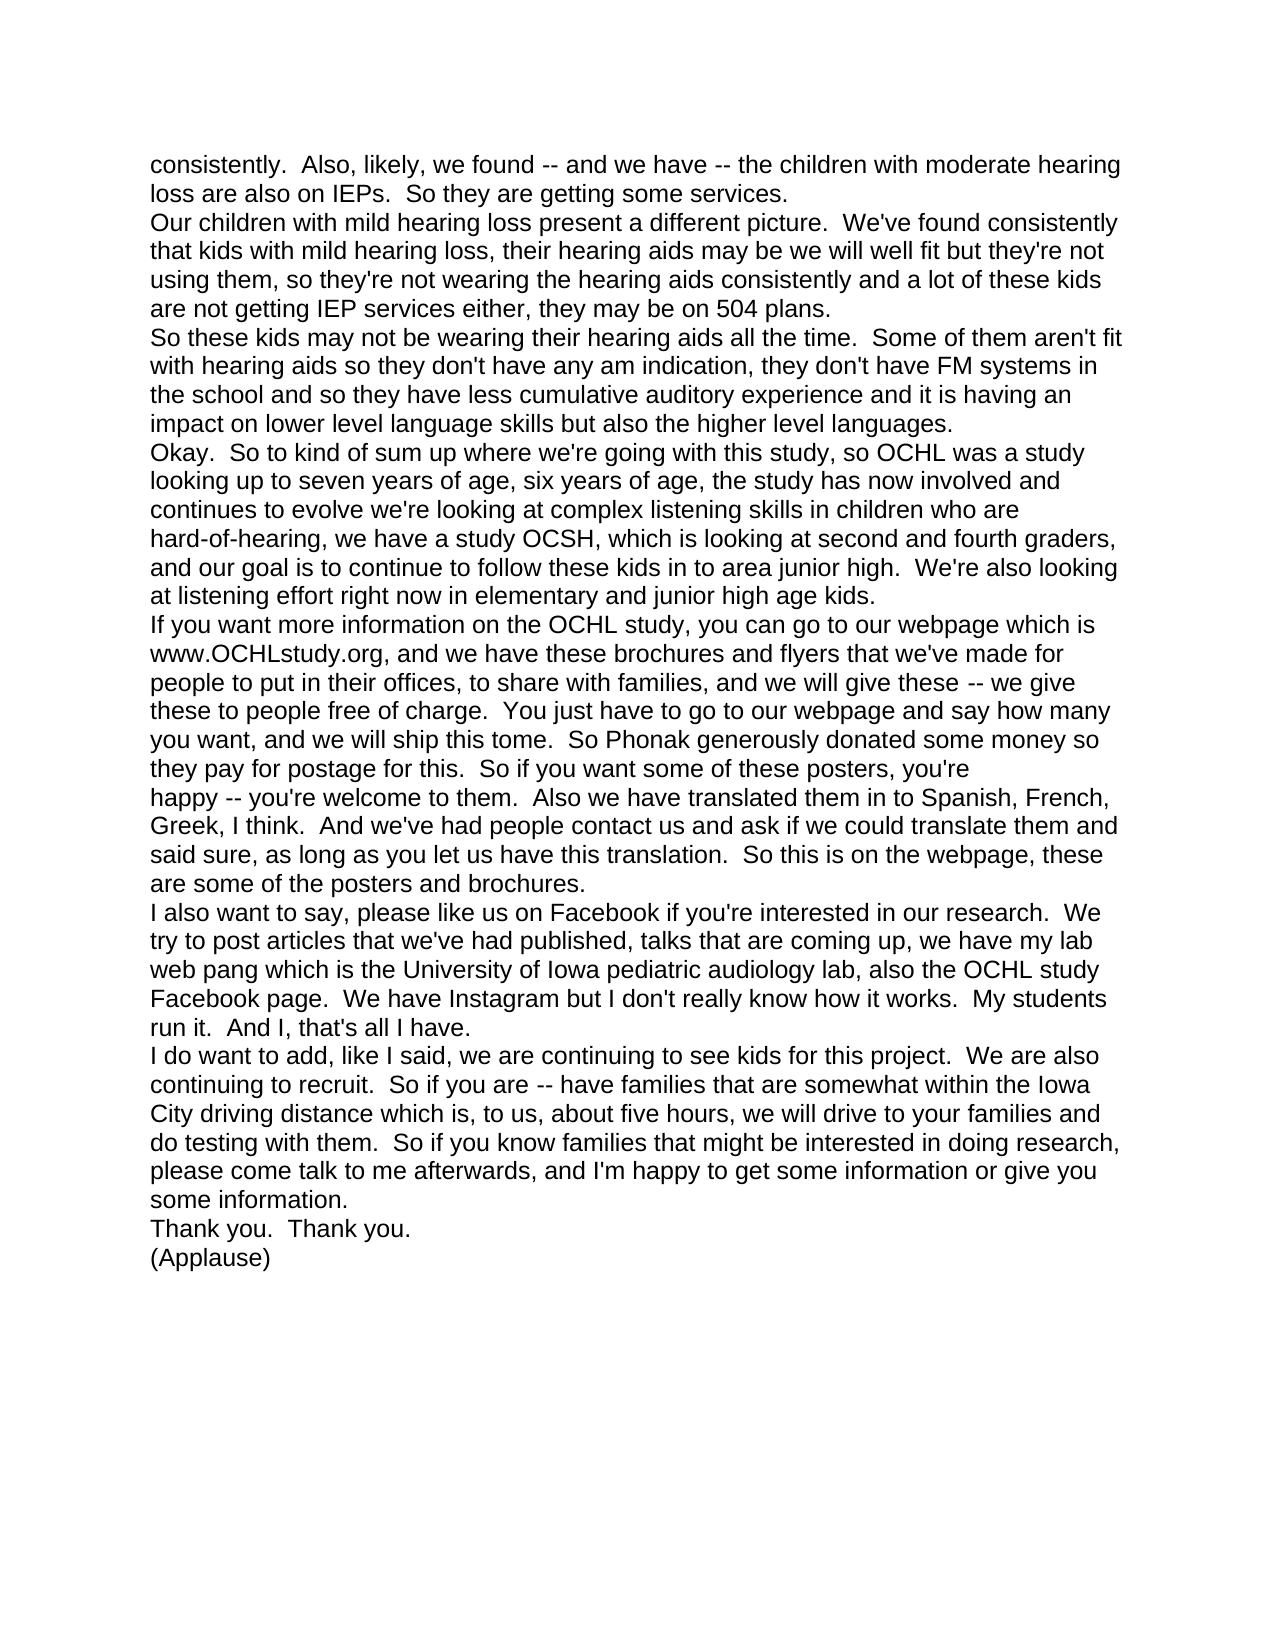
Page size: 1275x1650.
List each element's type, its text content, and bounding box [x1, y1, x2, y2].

text So these kids may not be wearing their hearing aids all the time. Some of them aren't fit with hearing aids so they don't have any am indication, they don't have FM systems in the school and so they have less cumulative auditory experience and it is having an impact on lower level language skills but also the higher level languages. [150, 322, 1125, 437]
text (Applause) [150, 1242, 1125, 1271]
text Okay. So to kind of sum up where we're going with this study, so OCHL was a study looking up to seven years of age, six years of age, the study has now involved and continues to evolve we're looking at complex listening skills in children who are hard-of-hearing, we have a study OCSH, which is looking at second and fourth graders, and our goal is to continue to follow these kids in to area junior high. We're also looking at listening effort right now in elementary and junior high age kids. [150, 437, 1125, 610]
text I do want to add, like I said, we are continuing to see kids for this project. We are also continuing to recruit. So if you are -- have families that are somewhat within the Iowa City driving distance which is, to us, about five hours, we will drive to your families and do testing with them. So if you know families that might be interested in doing research, please come talk to me afterwards, and I'm happy to get some information or give you some information. [150, 1041, 1125, 1214]
text I also want to say, please like us on Facebook if you're interested in our research. We try to post articles that we've had published, talks that are coming up, we have my lab web pang which is the University of Iowa pediatric audiology lab, also the OCHL study Facebook page. We have Instagram but I don't really know how it works. My students run it. And I, that's all I have. [150, 897, 1125, 1041]
text Our children with mild hearing loss present a different picture. We've found consistently that kids with mild hearing loss, their hearing aids may be we will well fit but they're not using them, so they're not wearing the hearing aids consistently and a lot of these kids are not getting IEP services either, they may be on 504 plans. [150, 207, 1125, 322]
text If you want more information on the OCHL study, you can go to our webpage which is www.OCHLstudy.org, and we have these brochures and flyers that we've made for people to put in their offices, to share with families, and we will give these -- we give these to people free of charge. You just have to go to our webpage and say how many you want, and we will ship this tome. So Phonak generously donated some money so they pay for postage for this. So if you want some of these posters, you're happy -- you're welcome to them. Also we have translated them in to Spanish, French, Greek, I think. And we've had people contact us and ask if we could translate them and said sure, as long as you let us have this translation. So this is on the webpage, these are some of the posters and brochures. [150, 610, 1125, 897]
text Thank you. Thank you. [150, 1214, 1125, 1242]
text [150, 150, 1125, 207]
